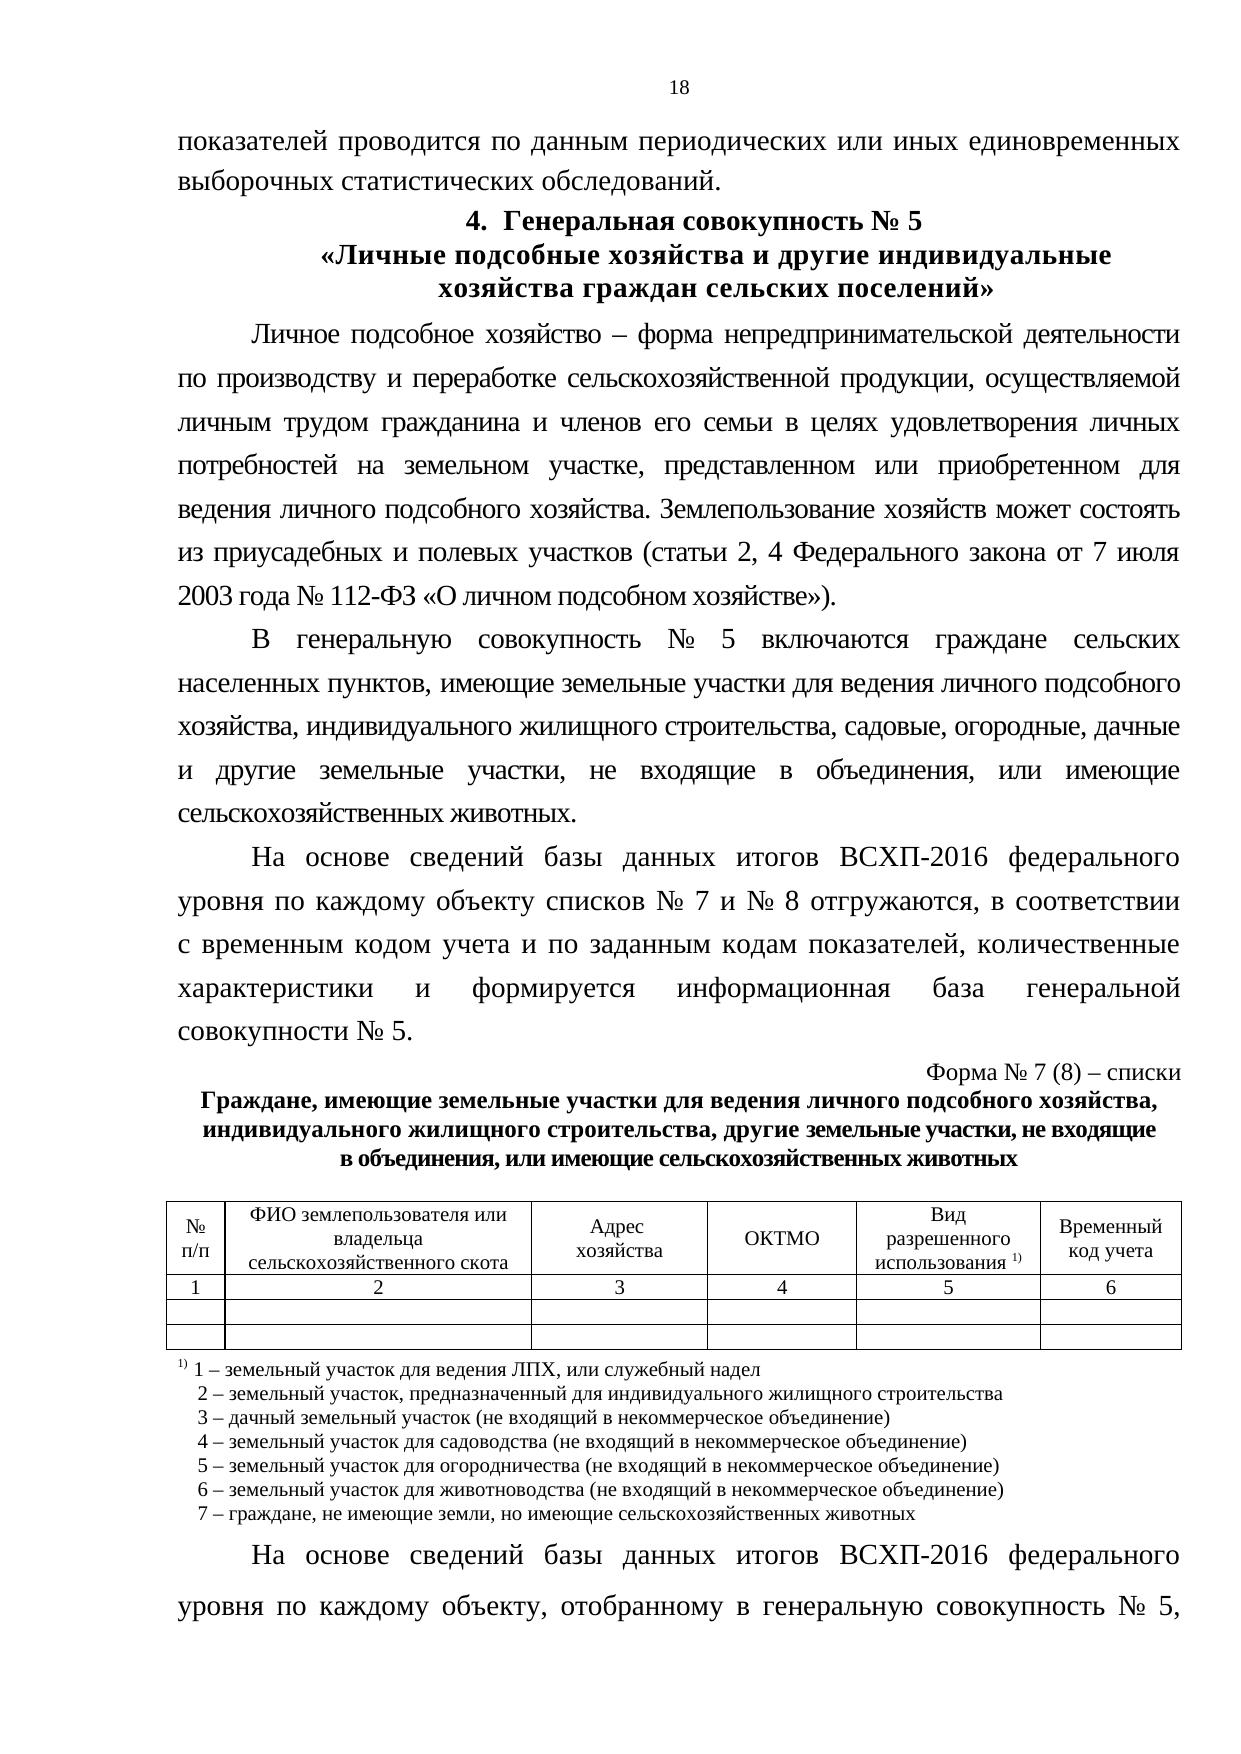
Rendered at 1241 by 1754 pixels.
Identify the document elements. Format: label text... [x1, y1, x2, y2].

text 6 – земельный участок для животноводства (не входящий в некоммерческое объединение) [192, 1477, 1181, 1501]
table_cell [226, 1325, 531, 1349]
text Граждане, имеющие земельные участки для ведения личного подсобного хозяйства, индивидуального жилищного строительства, другие земельные участки, не входящие в объединения, или имеющие сельскохозяйственных животных [177, 1086, 1181, 1172]
table_cell [708, 1325, 856, 1349]
table_header Адрес хозяйства [532, 1202, 707, 1274]
text 5 – земельный участок для огородничества (не входящий в некоммерческое объединение) [192, 1453, 1181, 1477]
table_cell [1041, 1325, 1181, 1349]
table_cell [226, 1300, 531, 1324]
table_cell 4 [708, 1275, 856, 1299]
text На основе сведений базы данных итогов ВСХП-2016 федерального уровня по каждому объекту списков № 7 и № 8 отгружаются, в соответствии с временным кодом учета и по заданным кодам показателей, количественные характеристики и формируется информационная база генеральной совокупности № 5. [177, 839, 1181, 1047]
text Личное подсобное хозяйство – форма непредпринимательской деятельности по производству и переработке сельскохозяйственной продукции, осуществляемой личным трудом гражданина и членов его семьи в целях удовлетворения личных потребностей на земельном участке, представленном или приобретенном для ведения личного подсобного хозяйства. Землепользование хозяйств может состоять из приусадебных и полевых участков (статьи 2, 4 Федерального закона от 7 июля 2003 года № 112-ФЗ «О личном подсобном хозяйстве»). [177, 317, 1181, 611]
table_cell [167, 1325, 224, 1349]
table_cell [167, 1300, 224, 1324]
table_header Временный код учета [1041, 1202, 1181, 1274]
list Генеральная совокупность № 5 «Личные подсобные хозяйства и другие индивидуальные хозяйства граждан сельских поселений» [215, 203, 1181, 304]
table_header ОКТМО [708, 1202, 856, 1274]
table_header Вид разрешенного использования 1) [857, 1202, 1040, 1274]
text 2 – земельный участок, предназначенный для индивидуального жилищного строительства [192, 1381, 1181, 1404]
text 4 – земельный участок для садоводства (не входящий в некоммерческое объединение) [192, 1429, 1181, 1453]
table_cell 3 [532, 1275, 707, 1299]
table_cell 2 [226, 1275, 531, 1299]
table_cell [532, 1300, 707, 1324]
table_header № п/п [167, 1202, 224, 1274]
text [177, 123, 1181, 197]
table_cell 6 [1041, 1275, 1181, 1299]
text Форма № 7 (8) – списки [177, 1057, 1181, 1086]
table_cell [857, 1325, 1040, 1349]
table_cell [857, 1300, 1040, 1324]
text 3 – дачный земельный участок (не входящий в некоммерческое объединение) [192, 1404, 1181, 1429]
text 1) 1 – земельный участок для ведения ЛПХ, или служебный надел [177, 1356, 1181, 1381]
text 7 – граждане, не имеющие земли, но имеющие сельскохозяйственных животных [192, 1501, 1181, 1525]
text В генеральную совокупность № 5 включаются граждане сельских населенных пунктов, имеющие земельные участки для ведения личного подсобного хозяйства, индивидуального жилищного строительства, садовые, огородные, дачные и другие земельные участки, не входящие в объединения, или имеющие сельскохозяйственных животных. [177, 621, 1181, 829]
table_cell [708, 1300, 856, 1324]
table_header ФИО землепользователя или владельца сельскохозяйственного скота [226, 1202, 531, 1274]
table_cell 1 [167, 1275, 224, 1299]
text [177, 1537, 1181, 1621]
table_cell [532, 1325, 707, 1349]
table_cell 5 [857, 1275, 1040, 1299]
table_cell [1041, 1300, 1181, 1324]
